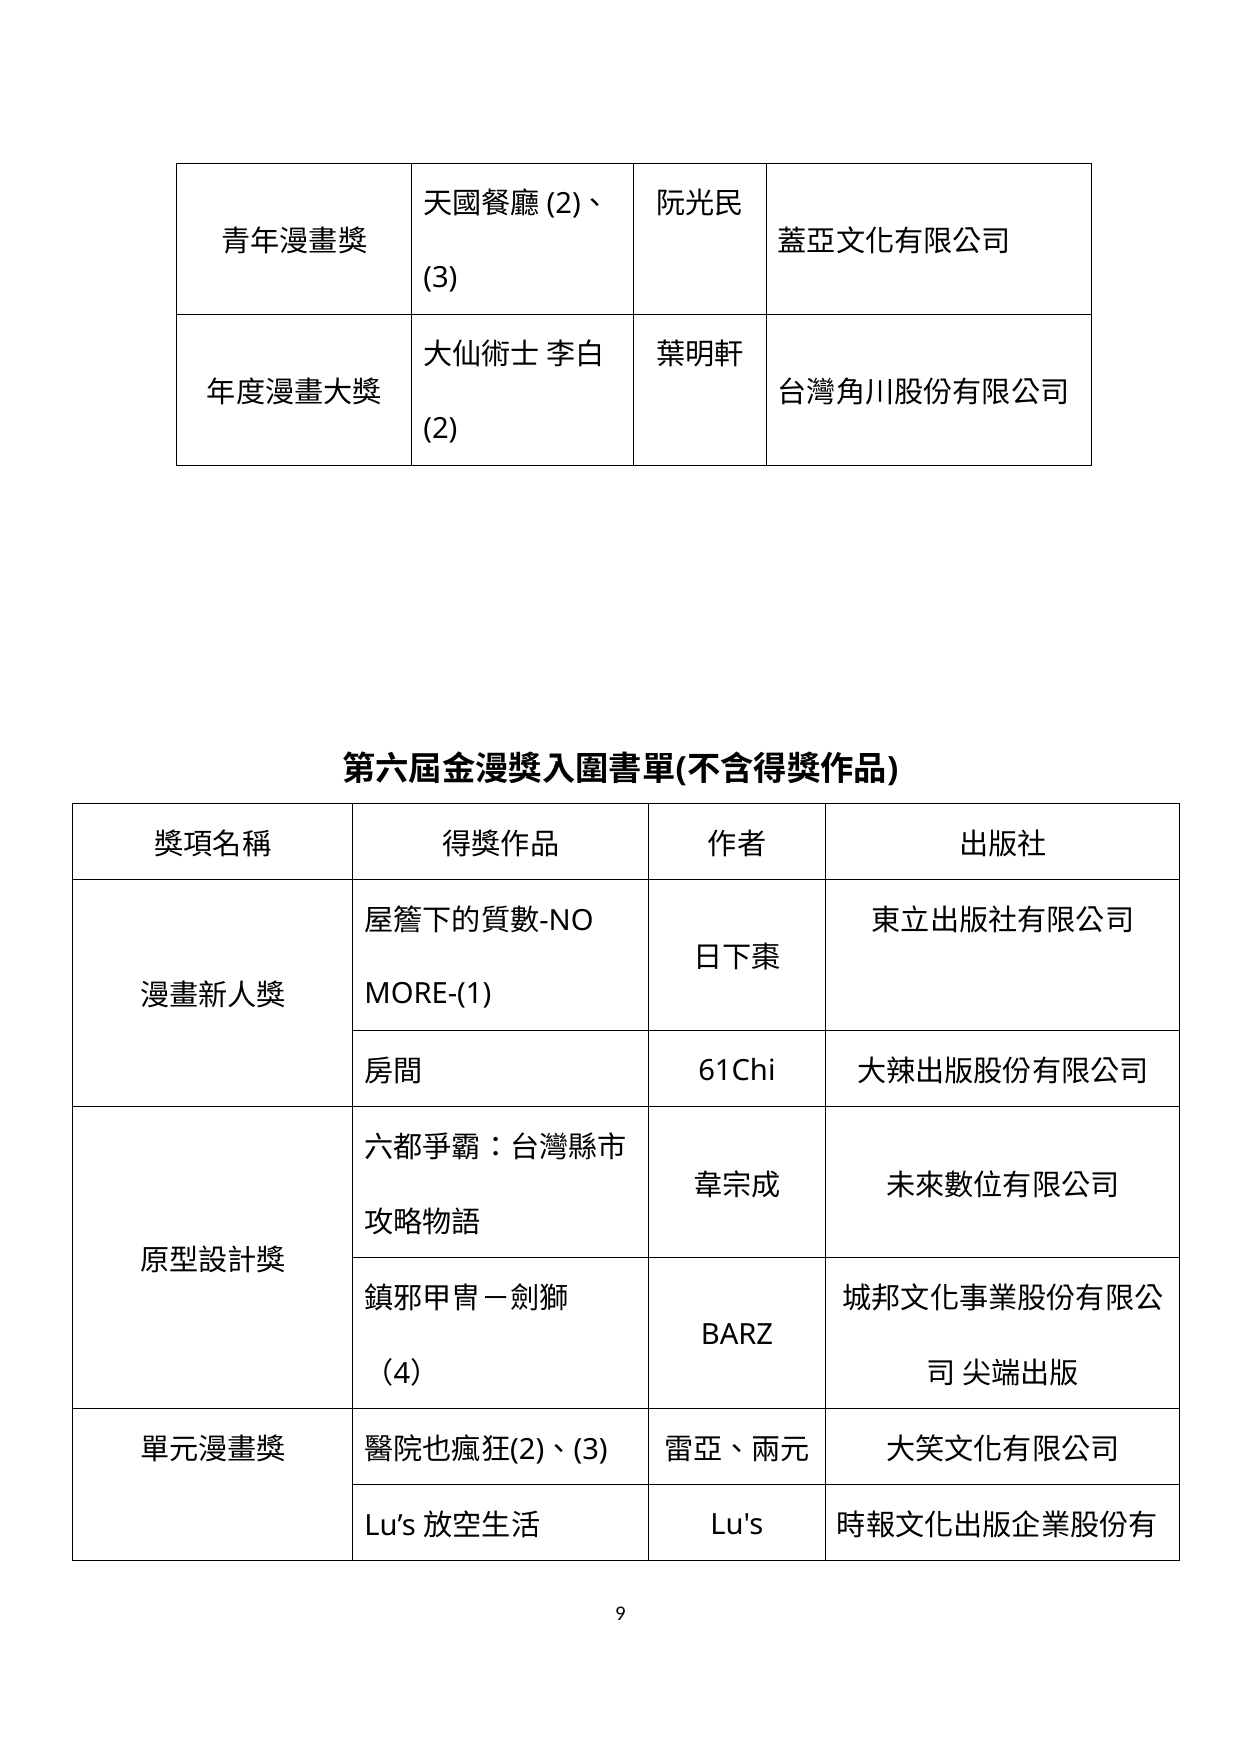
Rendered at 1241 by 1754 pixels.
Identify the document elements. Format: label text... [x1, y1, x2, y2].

table_cell 台灣角川股份有限公司 [767, 315, 1091, 464]
table_cell 單元漫畫獎 [73, 1409, 352, 1560]
table_cell 天國餐廳 (2)、(3) [412, 164, 633, 313]
table_cell 城邦文化事業股份有限公司 尖端出版 [826, 1258, 1179, 1408]
table_header 出版社 [826, 804, 1179, 879]
table_cell 六都爭霸：台灣縣市攻略物語 [353, 1107, 648, 1257]
table_cell 青年漫畫獎 [177, 164, 411, 313]
table_header 得獎作品 [353, 804, 648, 879]
table_cell 屋簷下的質數-NO MORE-(1) [353, 880, 648, 1030]
table_header 獎項名稱 [73, 804, 352, 879]
table_cell 醫院也瘋狂(2)、(3) [353, 1409, 648, 1484]
table_cell Lu's [649, 1485, 825, 1560]
text 第六屆金漫獎入圍書單(不含得獎作品) [187, 728, 1053, 803]
table_cell 年度漫畫大獎 [177, 315, 411, 464]
table_cell Lu’s 放空生活 [353, 1485, 648, 1560]
table_cell 未來數位有限公司 [826, 1107, 1179, 1257]
table_cell 韋宗成 [649, 1107, 825, 1257]
table_cell BARZ [649, 1258, 825, 1408]
table_cell 大笑文化有限公司 [826, 1409, 1179, 1484]
table_cell 大仙術士 李白(2) [412, 315, 633, 464]
table_cell 日下棗 [649, 880, 825, 1030]
table_cell 房間 [353, 1031, 648, 1106]
table_cell 阮光民 [634, 164, 766, 313]
table_cell 大辣出版股份有限公司 [826, 1031, 1179, 1106]
table_cell 時報文化出版企業股份有限公司 [826, 1485, 1179, 1560]
table_cell 61Chi [649, 1031, 825, 1106]
table_header 作者 [649, 804, 825, 879]
table_cell 漫畫新人獎 [73, 880, 352, 1106]
table_cell 雷亞、兩元 [649, 1409, 825, 1484]
table_cell 原型設計獎 [73, 1107, 352, 1408]
table_cell 葉明軒 [634, 315, 766, 464]
table_cell 鎮邪甲冑－劍獅（4） [353, 1258, 648, 1408]
table_cell 蓋亞文化有限公司 [767, 164, 1091, 313]
table_cell 東立出版社有限公司 [826, 880, 1179, 1030]
